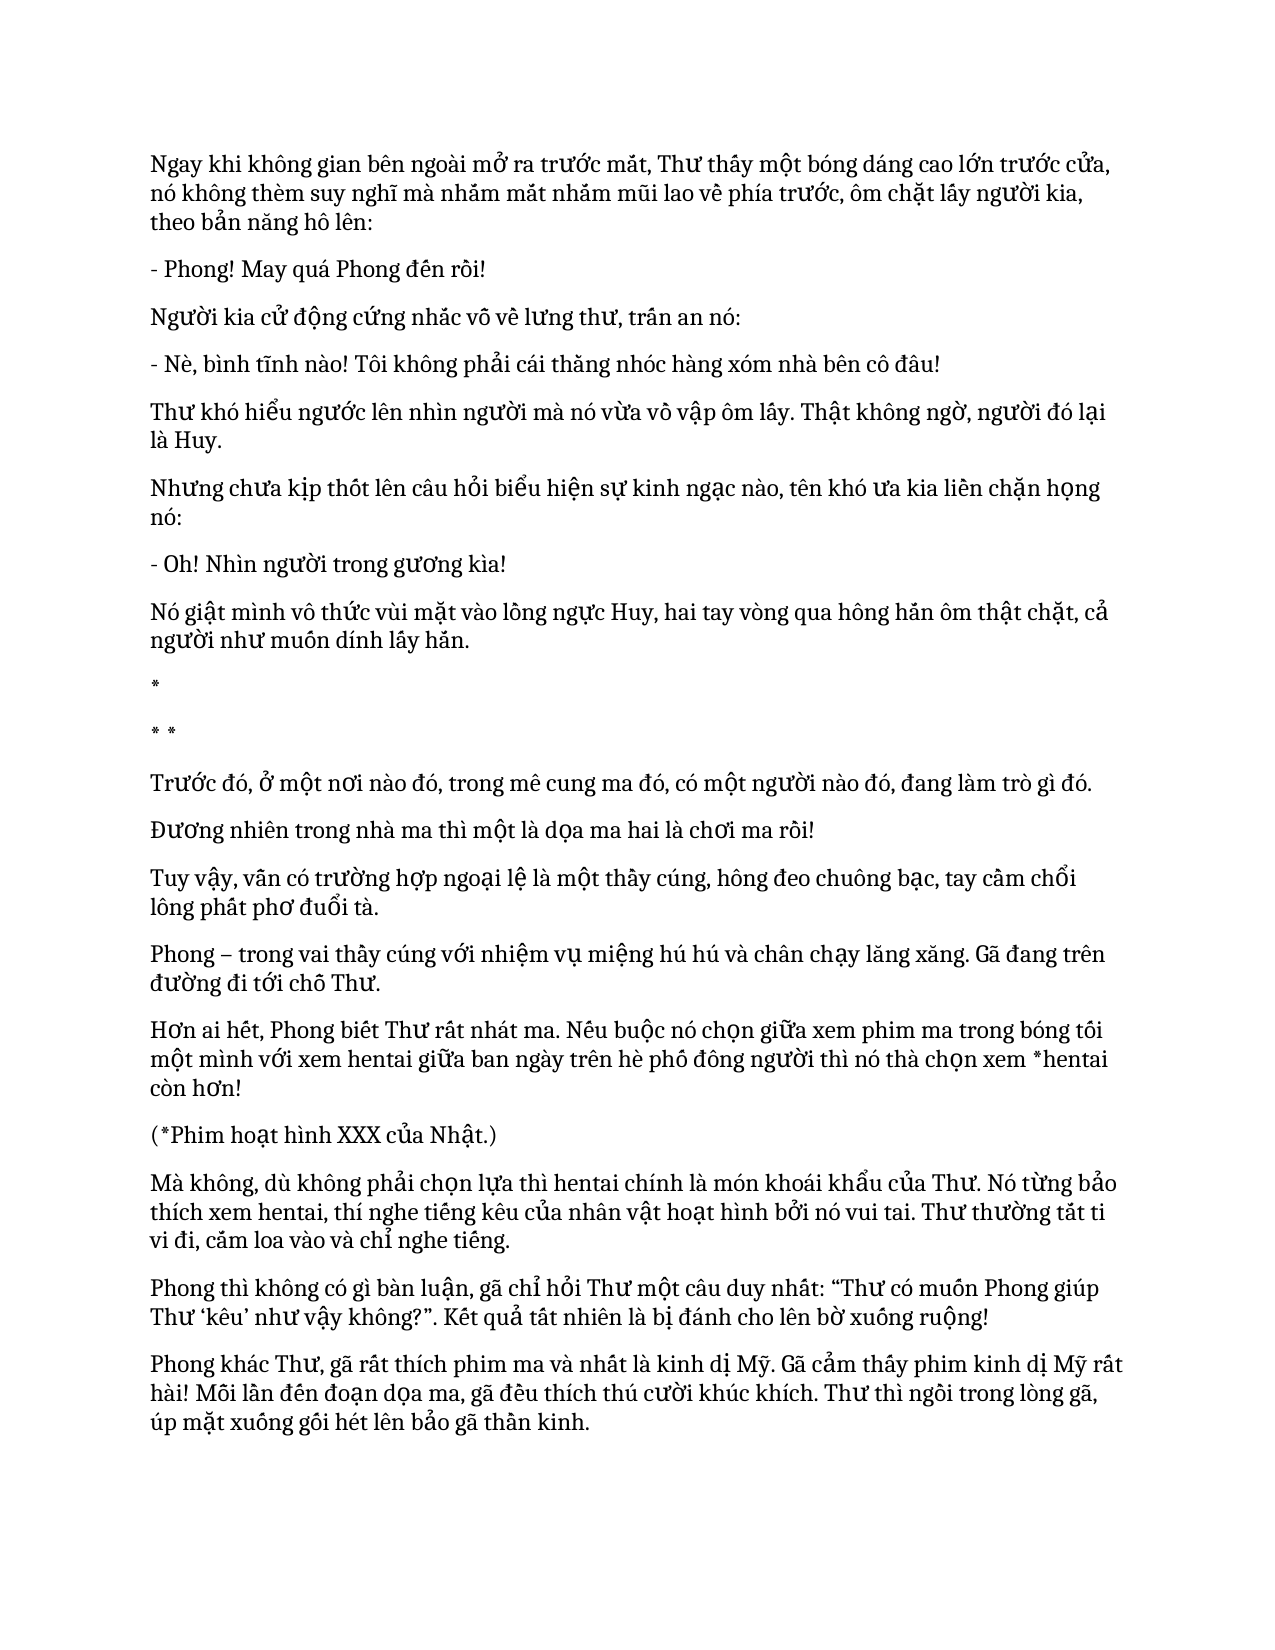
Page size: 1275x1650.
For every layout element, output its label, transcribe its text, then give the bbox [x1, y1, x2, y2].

text (*Phim hoạt hình XXX của Nhật.) [150, 1121, 1125, 1150]
text Phong thì không có gì bàn luận, gã chỉ hỏi Thư một câu duy nhất: “Thư có muốn Phong giúp Thư ‘kêu’ như vậy không?”. Kết quả tất nhiên là bị đánh cho lên bờ xuống ruộng! [150, 1274, 1125, 1331]
text Tuy vậy, vẫn có trường hợp ngoại lệ là một thầy cúng, hông đeo chuông bạc, tay cầm chổi lông phất phơ đuổi tà. [150, 864, 1125, 921]
text Nhưng chưa kịp thốt lên câu hỏi biểu hiện sự kinh ngạc nào, tên khó ưa kia liền chặn họng nó: [150, 474, 1125, 531]
text - Oh! Nhìn người trong gương kìa! [150, 550, 1125, 579]
text * * [150, 721, 1125, 750]
text Ngay khi không gian bên ngoài mở ra trước mắt, Thư thấy một bóng dáng cao lớn trước cửa, nó không thèm suy nghĩ mà nhắm mắt nhắm mũi lao về phía trước, ôm chặt lấy người kia, theo bản năng hô lên: [150, 150, 1125, 236]
text Phong – trong vai thầy cúng với nhiệm vụ miệng hú hú và chân chạy lăng xăng. Gã đang trên đường đi tới chỗ Thư. [150, 940, 1125, 997]
text Phong khác Thư, gã rất thích phim ma và nhất là kinh dị Mỹ. Gã cảm thấy phim kinh dị Mỹ rất hài! Mỗi lần đến đoạn dọa ma, gã đều thích thú cười khúc khích. Thư thì ngồi trong lòng gã, úp mặt xuống gối hét lên bảo gã thần kinh. [150, 1350, 1125, 1436]
text - Phong! May quá Phong đến rồi! [150, 255, 1125, 284]
text Hơn ai hết, Phong biết Thư rất nhát ma. Nếu buộc nó chọn giữa xem phim ma trong bóng tối một mình với xem hentai giữa ban ngày trên hè phố đông người thì nó thà chọn xem *hentai còn hơn! [150, 1016, 1125, 1102]
text Người kia cử động cứng nhắc vỗ về lưng thư, trấn an nó: [150, 302, 1125, 331]
text Thư khó hiểu ngước lên nhìn người mà nó vừa vồ vập ôm lấy. Thật không ngờ, người đó lại là Huy. [150, 397, 1125, 455]
text Trước đó, ở một nơi nào đó, trong mê cung ma đó, có một người nào đó, đang làm trò gì đó. [150, 769, 1125, 797]
text Nó giật mình vô thức vùi mặt vào lồng ngực Huy, hai tay vòng qua hông hắn ôm thật chặt, cả người như muốn dính lấy hắn. [150, 597, 1125, 655]
text * [150, 674, 1125, 702]
text Mà không, dù không phải chọn lựa thì hentai chính là món khoái khẩu của Thư. Nó từng bảo thích xem hentai, thí nghe tiếng kêu của nhân vật hoạt hình bởi nó vui tai. Thư thường tắt ti vi đi, cắm loa vào và chỉ nghe tiếng. [150, 1169, 1125, 1255]
text - Nè, bình tĩnh nào! Tôi không phải cái thằng nhóc hàng xóm nhà bên cô đâu! [150, 350, 1125, 379]
text Đương nhiên trong nhà ma thì một là dọa ma hai là chơi ma rồi! [150, 816, 1125, 845]
